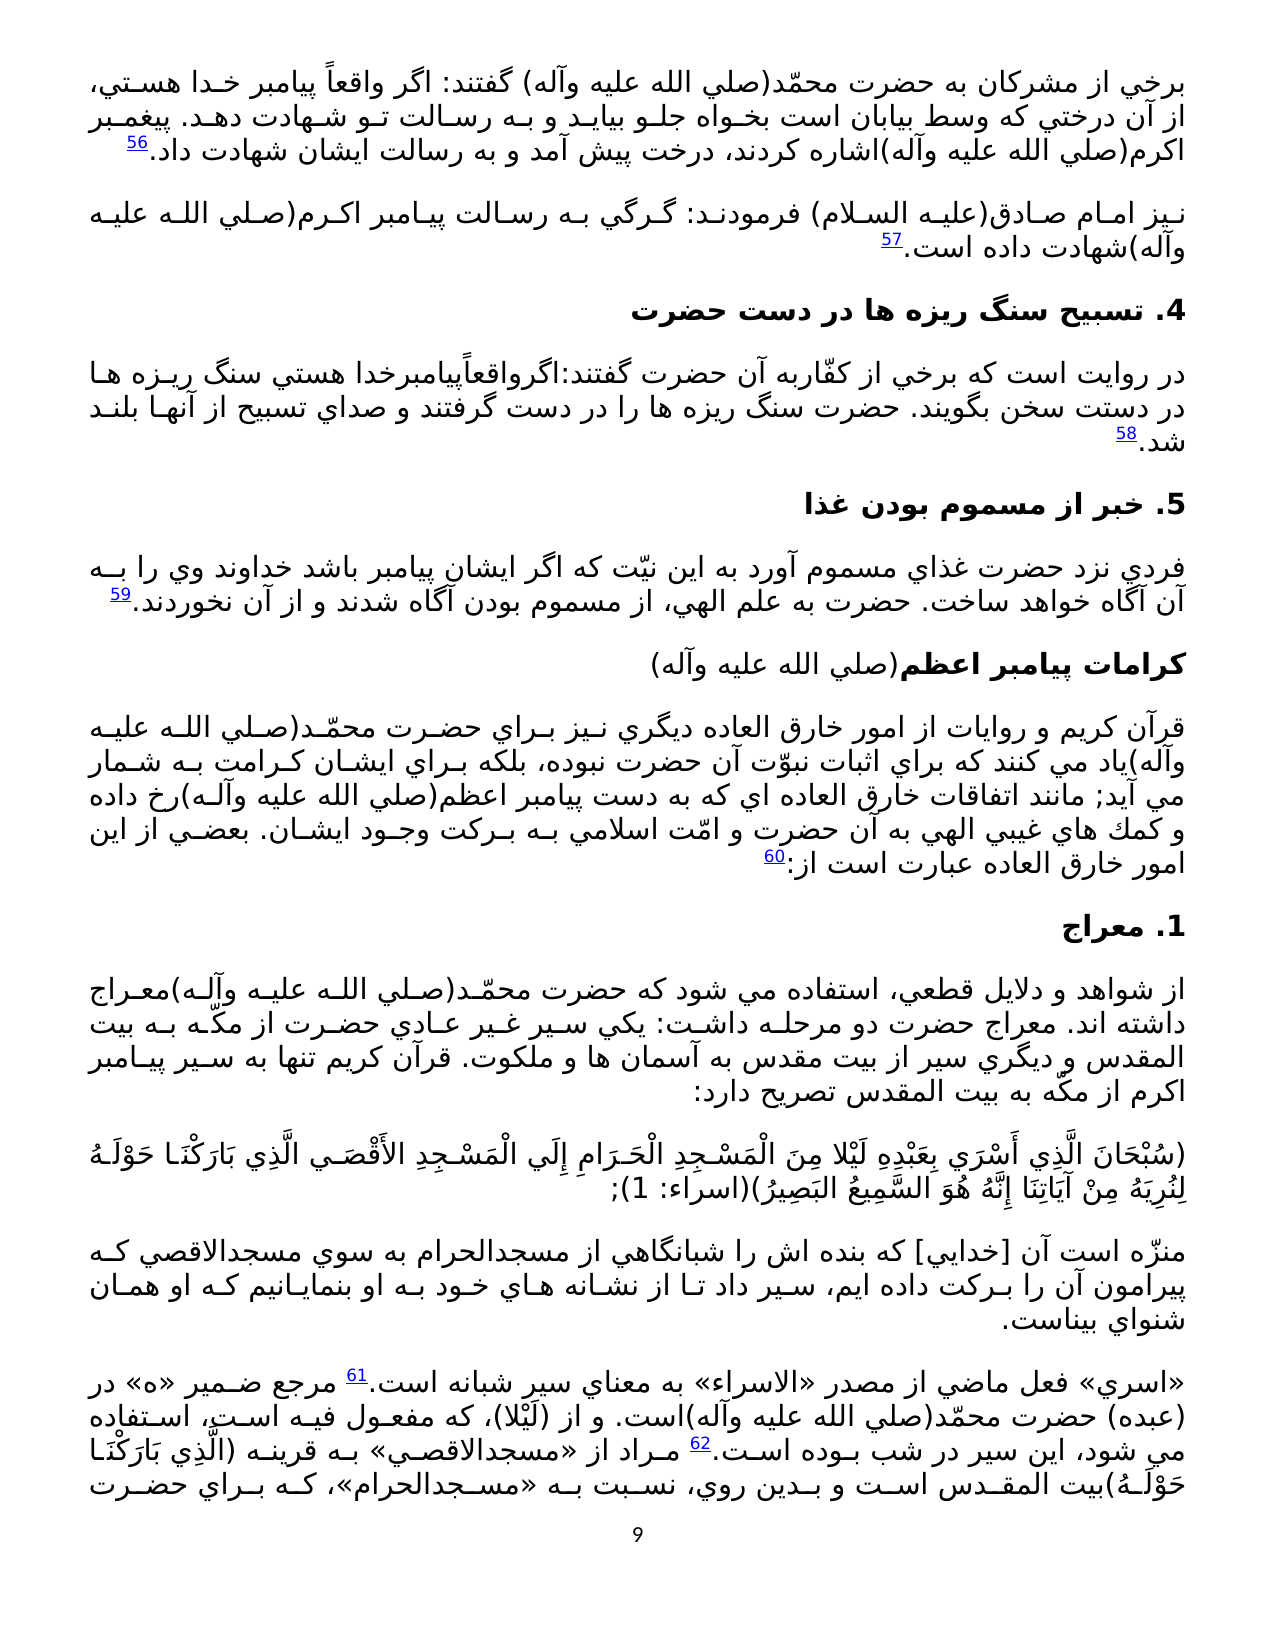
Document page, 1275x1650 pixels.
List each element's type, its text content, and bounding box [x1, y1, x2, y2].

text منزّه است آن [خدايي] كه بنده اش را شبانگاهي از مسجدالحرام به سوي مسجدالاقصي كه پيرامون آن را بركت داده ايم، سير داد تا از نشانه هاي خود به او بنمايانيم كه او همان شنواي بيناست. [89, 1235, 1186, 1337]
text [89, 1366, 1186, 1502]
text فردي نزد حضرت غذاي مسموم آورد به اين نيّت كه اگر ايشان پيامبر باشد خداوند وي را به آن آگاه خواهد ساخت. حضرت به علم الهي، از مسموم بودن آگاه شدند و از آن نخوردند.59 [89, 550, 1186, 618]
text نيز امام صادق(عليه السلام) فرمودند: گرگي به رسالت پيامبر اكرم(صلي الله عليه وآله)شهادت داده است.57 [89, 196, 1186, 264]
text قرآن كريم و روايات از امور خارق العاده ديگري نيز براي حضرت محمّد(صلي الله عليه وآله)ياد مي كنند كه براي اثبات نبوّت آن حضرت نبوده، بلكه براي ايشان كرامت به شمار مي آيد; مانند اتفاقات خارق العاده اي كه به دست پيامبر اعظم(صلي الله عليه وآله)رخ داده و كمك هاي غيبي الهي به آن حضرت و امّت اسلامي به بركت وجود ايشان. بعضي از اين امور خارق العاده عبارت است از:60 [89, 711, 1186, 880]
text 1. معراج [89, 909, 1186, 943]
text در روايت است كه برخي از كفّاربه آن حضرت گفتند:اگرواقعاًپيامبرخدا هستي سنگ ريزه ها در دستت سخن بگويند. حضرت سنگ ريزه ها را در دست گرفتند و صداي تسبيح از آنها بلند شد.58 [89, 356, 1186, 458]
text (سُبْحَانَ الَّذِي أَسْرَي بِعَبْدِهِ لَيْلا مِنَ الْمَسْجِدِ الْحَرَامِ إِلَي الْمَسْجِدِ الأَقْصَي الَّذِي بَارَكْنَا حَوْلَهُ لِنُرِيَهُ مِنْ آيَاتِنَا إِنَّهُ هُوَ السَّمِيعُ البَصِيرُ)(اسراء: 1); [89, 1138, 1186, 1206]
text كرامات پيامبر اعظم(صلي الله عليه وآله) [89, 647, 1186, 681]
text از شواهد و دلايل قطعي، استفاده مي شود كه حضرت محمّد(صلي الله عليه وآله)معراج داشته اند. معراج حضرت دو مرحله داشت: يكي سير غير عادي حضرت از مكّه به بيت المقدس و ديگري سير از بيت مقدس به آسمان ها و ملكوت. قرآن كريم تنها به سير پيامبر اكرم از مكّه به بيت المقدس تصريح دارد: [89, 973, 1186, 1108]
text 4. تسبيح سنگ ريزه ها در دست حضرت [89, 293, 1186, 327]
text برخي از مشركان به حضرت محمّد(صلي الله عليه وآله) گفتند: اگر واقعاً پيامبر خدا هستي، از آن درختي كه وسط بيابان است بخواه جلو بيايد و به رسالت تو شهادت دهد. پيغمبر اكرم(صلي الله عليه وآله)اشاره كردند، درخت پيش آمد و به رسالت ايشان شهادت داد.56 [89, 65, 1186, 167]
text 5. خبر از مسموم بودن غذا [89, 487, 1186, 521]
